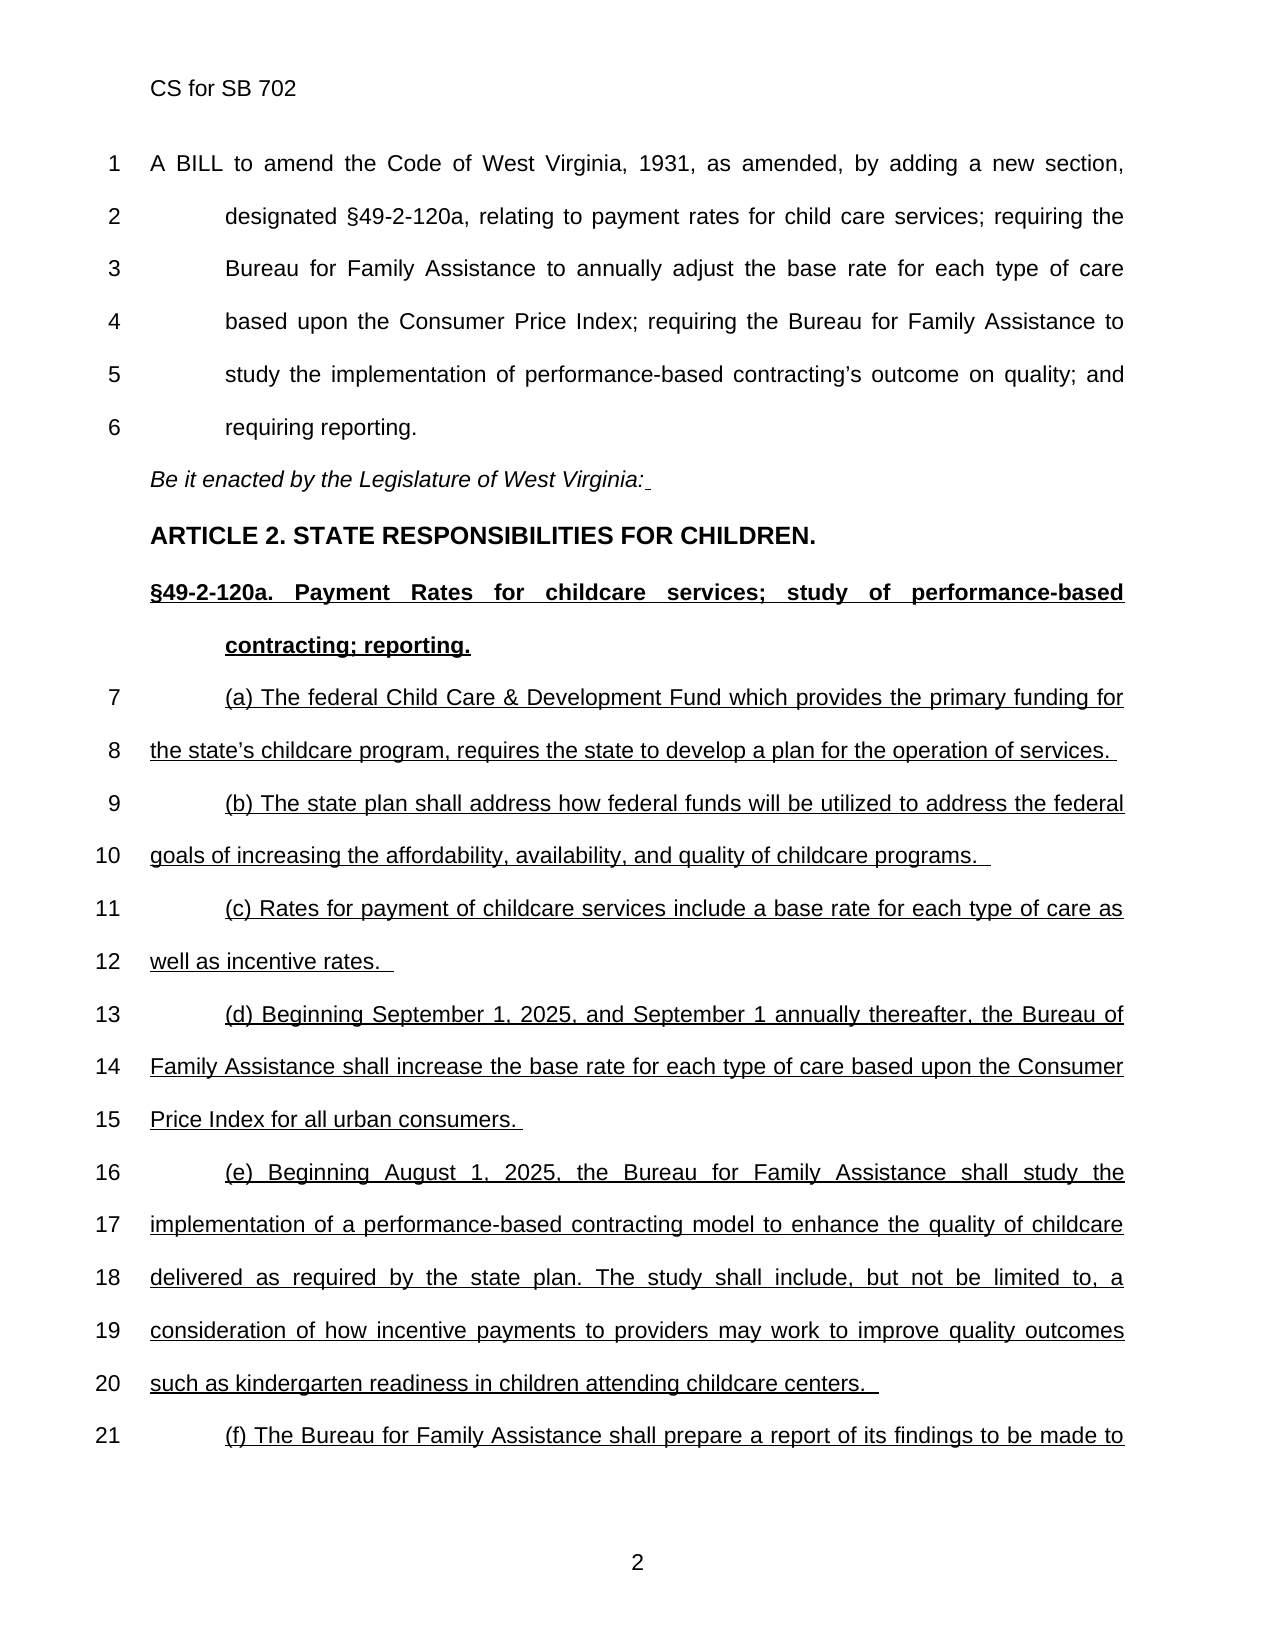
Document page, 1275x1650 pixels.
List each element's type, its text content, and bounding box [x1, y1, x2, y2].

text (d) Beginning September 1, 2025, and September 1 annually thereafter, the Bureau of Family Assistance shall increase the base rate for each type of care based upon the Consumer Price Index for all urban consumers. [150, 1001, 1125, 1132]
text (e) Beginning August 1, 2025, the Bureau for Family Assistance shall study the implementation of a performance-based contracting model to enhance the quality of childcare delivered as required by the state plan. The study shall include, but not be limited to, a consideration of how incentive payments to providers may work to improve quality outcomes such as kindergarten readiness in children attending childcare centers. [150, 1159, 1125, 1340]
title A BILL to amend the Code of West Virginia, 1931, as amended, by adding a new section, designated §49-2-120a, relating to payment rates for child care services; requiring the Bureau for Family Assistance to annually adjust the base rate for each type of care based upon the Consumer Price Index; requiring the Bureau for Family Assistance to study the implementation of performance-based contracting’s outcome on quality; and requiring reporting. [150, 150, 1125, 440]
text (a) The federal Child Care & Development Fund which provides the primary funding for the state’s childcare program, requires the state to develop a plan for the operation of services. [150, 684, 1125, 763]
subtitle ARTICLE 2. STATE RESPONSIBILITIES FOR CHILDREN. [150, 521, 1125, 550]
text (b) The state plan shall address how federal funds will be utilized to address the federal goals of increasing the affordability, availability, and quality of childcare programs. [150, 790, 1125, 869]
subtitle §49-2-120a. Payment Rates for childcare services; study of performance-based contracting; reporting. [150, 603, 1125, 658]
text Be it enacted by the Legislature of West Virginia: [150, 466, 1125, 493]
subtitle §49-2-120a. Payment Rates for childcare services; study of performance-based contracting; reporting. [150, 579, 1125, 602]
text (e) Beginning August 1, 2025, the Bureau for Family Assistance shall study the implementation of a performance-based contracting model to enhance the quality of childcare delivered as required by the state plan. The study shall include, but not be limited to, a consideration of how incentive payments to providers may work to improve quality outcomes such as kindergarten readiness in children attending childcare centers. [150, 1341, 1125, 1396]
text (c) Rates for payment of childcare services include a base rate for each type of care as well as incentive rates. [150, 895, 1125, 974]
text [150, 1422, 1125, 1448]
